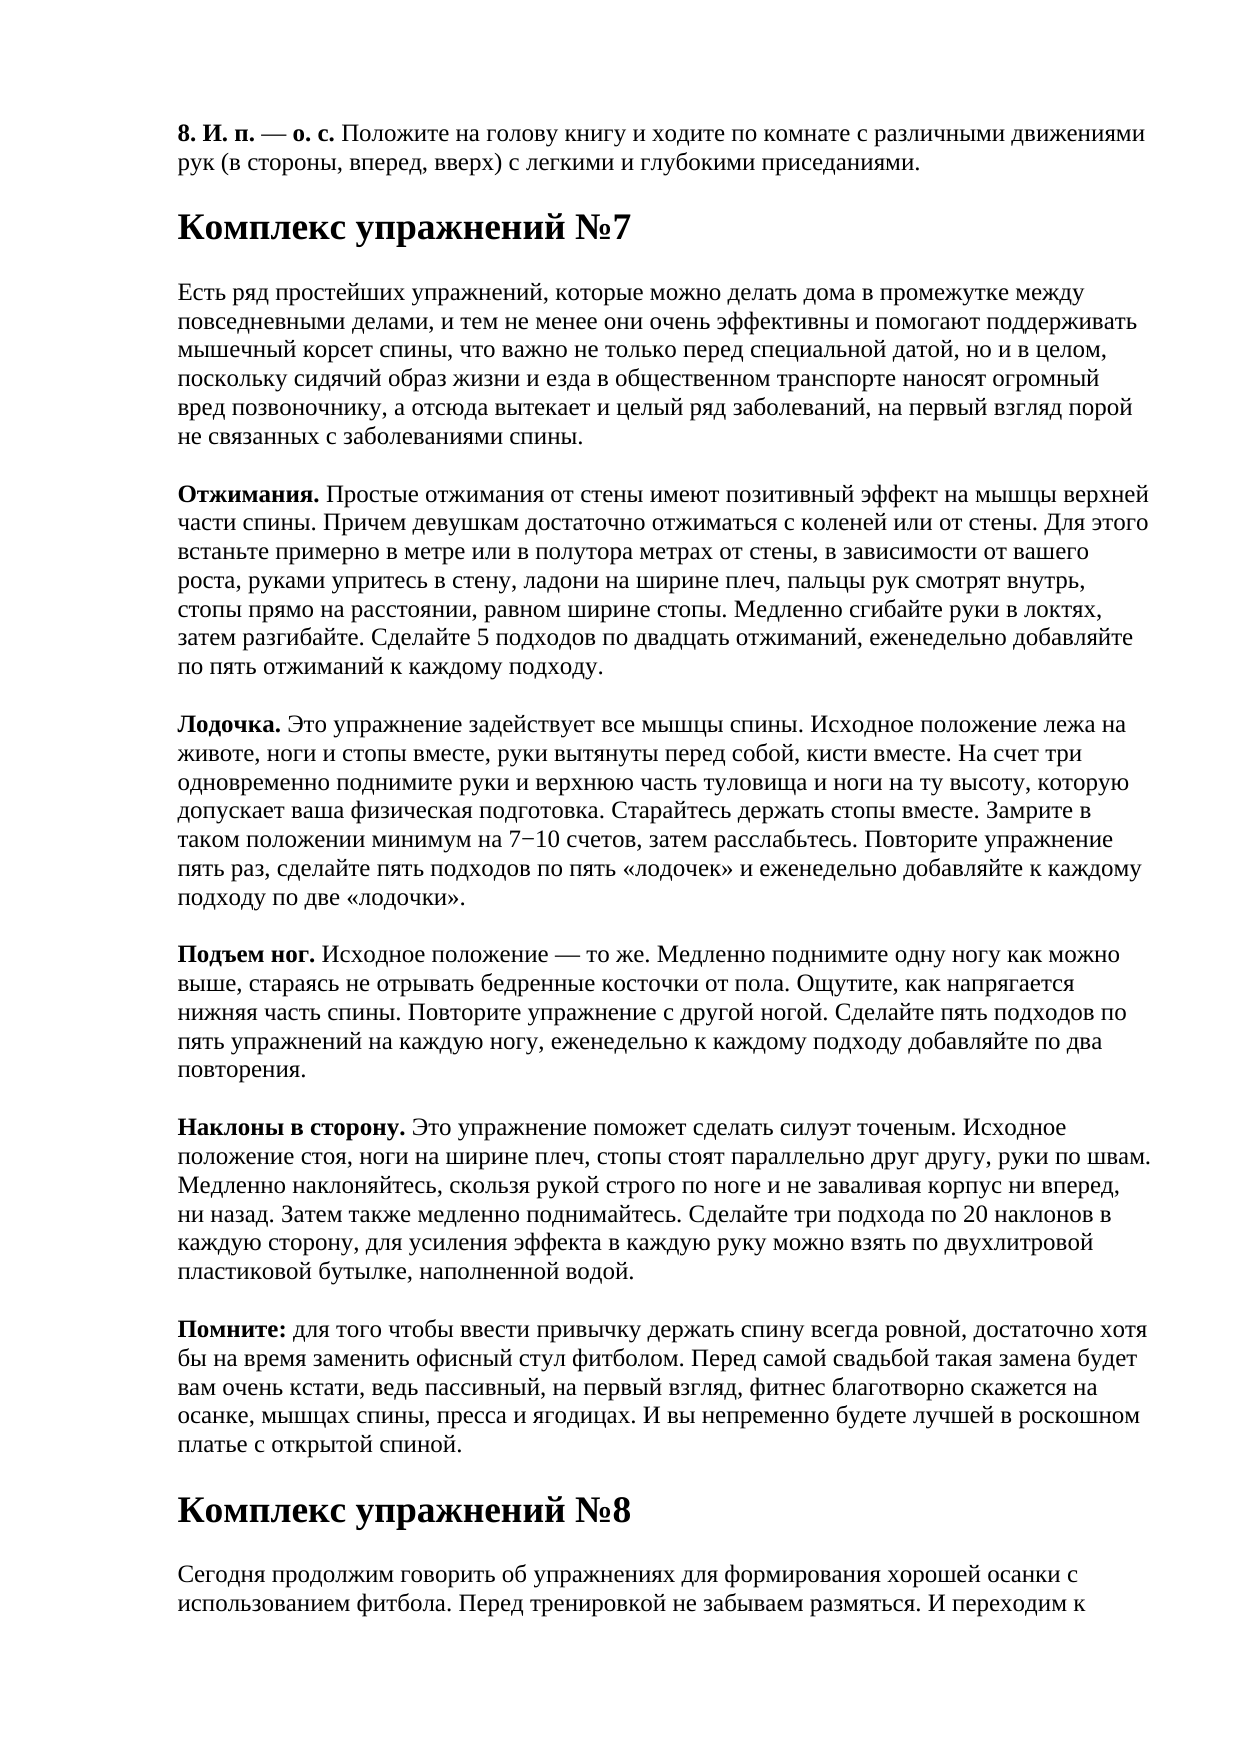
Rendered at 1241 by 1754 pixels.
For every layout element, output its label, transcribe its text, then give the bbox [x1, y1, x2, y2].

text Подъем ног. Исходное положение — то же. Медленно поднимите одну ногу как можно выше, стараясь не отрывать бедренные косточки от пола. Ощутите, как напрягается нижняя часть спины. Повторите упражнение с другой ногой. Сделайте пять подходов по пять упражнений на каждую ногу, еженедельно к каждому подходу добавляйте по два повторения. [177, 939, 1152, 1083]
text 8. И. п. — о. с. Положите на голову книгу и ходите по комнате с различными движениями рук (в стороны, вперед, вверх) с легкими и глубокими приседаниями. [177, 118, 1152, 176]
text Помните: для того чтобы ввести привычку держать спину всегда ровной, достаточно хотя бы на время заменить офисный стул фитболом. Перед самой свадьбой такая замена будет вам очень кстати, ведь пассивный, на первый взгляд, фитнес благотворно скажется на осанке, мышцах спины, пресса и ягодицах. И вы непременно будете лучшей в роскошном платье с открытой спиной. [177, 1314, 1152, 1458]
text Есть ряд простейших упражнений, которые можно делать дома в промежутке между повседневными делами, и тем не менее они очень эффективны и помогают поддерживать мышечный корсет спины, что важно не только перед специальной датой, но и в целом, поскольку сидячий образ жизни и езда в общественном транспорте наносят огромный вред позвоночнику, а отсюда вытекает и целый ряд заболеваний, на первый взгляд порой не связанных с заболеваниями спины. [177, 277, 1152, 449]
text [177, 1559, 1152, 1617]
text Комплекс упражнений №7 [177, 205, 1152, 248]
text Отжимания. Простые отжимания от стены имеют позитивный эффект на мышцы верхней части спины. Причем девушкам достаточно отжиматься с коленей или от стены. Для этого встаньте примерно в метре или в полутора метрах от стены, в зависимости от вашего роста, руками упритесь в стену, ладони на ширине плеч, пальцы рук смотрят внутрь, стопы прямо на расстоянии, равном ширине стопы. Медленно сгибайте руки в локтях, затем разгибайте. Сделайте 5 подходов по двадцать отжиманий, еженедельно добавляйте по пять отжиманий к каждому подходу. [177, 479, 1152, 680]
text Комплекс упражнений №8 [177, 1487, 1152, 1530]
text Лодочка. Это упражнение задействует все мышцы спины. Исходное положение лежа на животе, ноги и стопы вместе, руки вытянуты перед собой, кисти вместе. На счет три одновременно поднимите руки и верхнюю часть туловища и ноги на ту высоту, которую допускает ваша физическая подготовка. Старайтесь держать стопы вместе. Замрите в таком положении минимум на 7−10 счетов, затем расслабьтесь. Повторите упражнение пять раз, сделайте пять подходов по пять «лодочек» и еженедельно добавляйте к каждому подходу по две «лодочки». [177, 709, 1152, 910]
text Наклоны в сторону. Это упражнение поможет сделать силуэт точеным. Исходное положение стоя, ноги на ширине плеч, стопы стоят параллельно друг другу, руки по швам. Медленно наклоняйтесь, скользя рукой строго по ноге и не заваливая корпус ни вперед, ни назад. Затем также медленно поднимайтесь. Сделайте три подхода по 20 наклонов в каждую сторону, для усиления эффекта в каждую руку можно взять по двухлитровой пластиковой бутылке, наполненной водой. [177, 1112, 1152, 1285]
